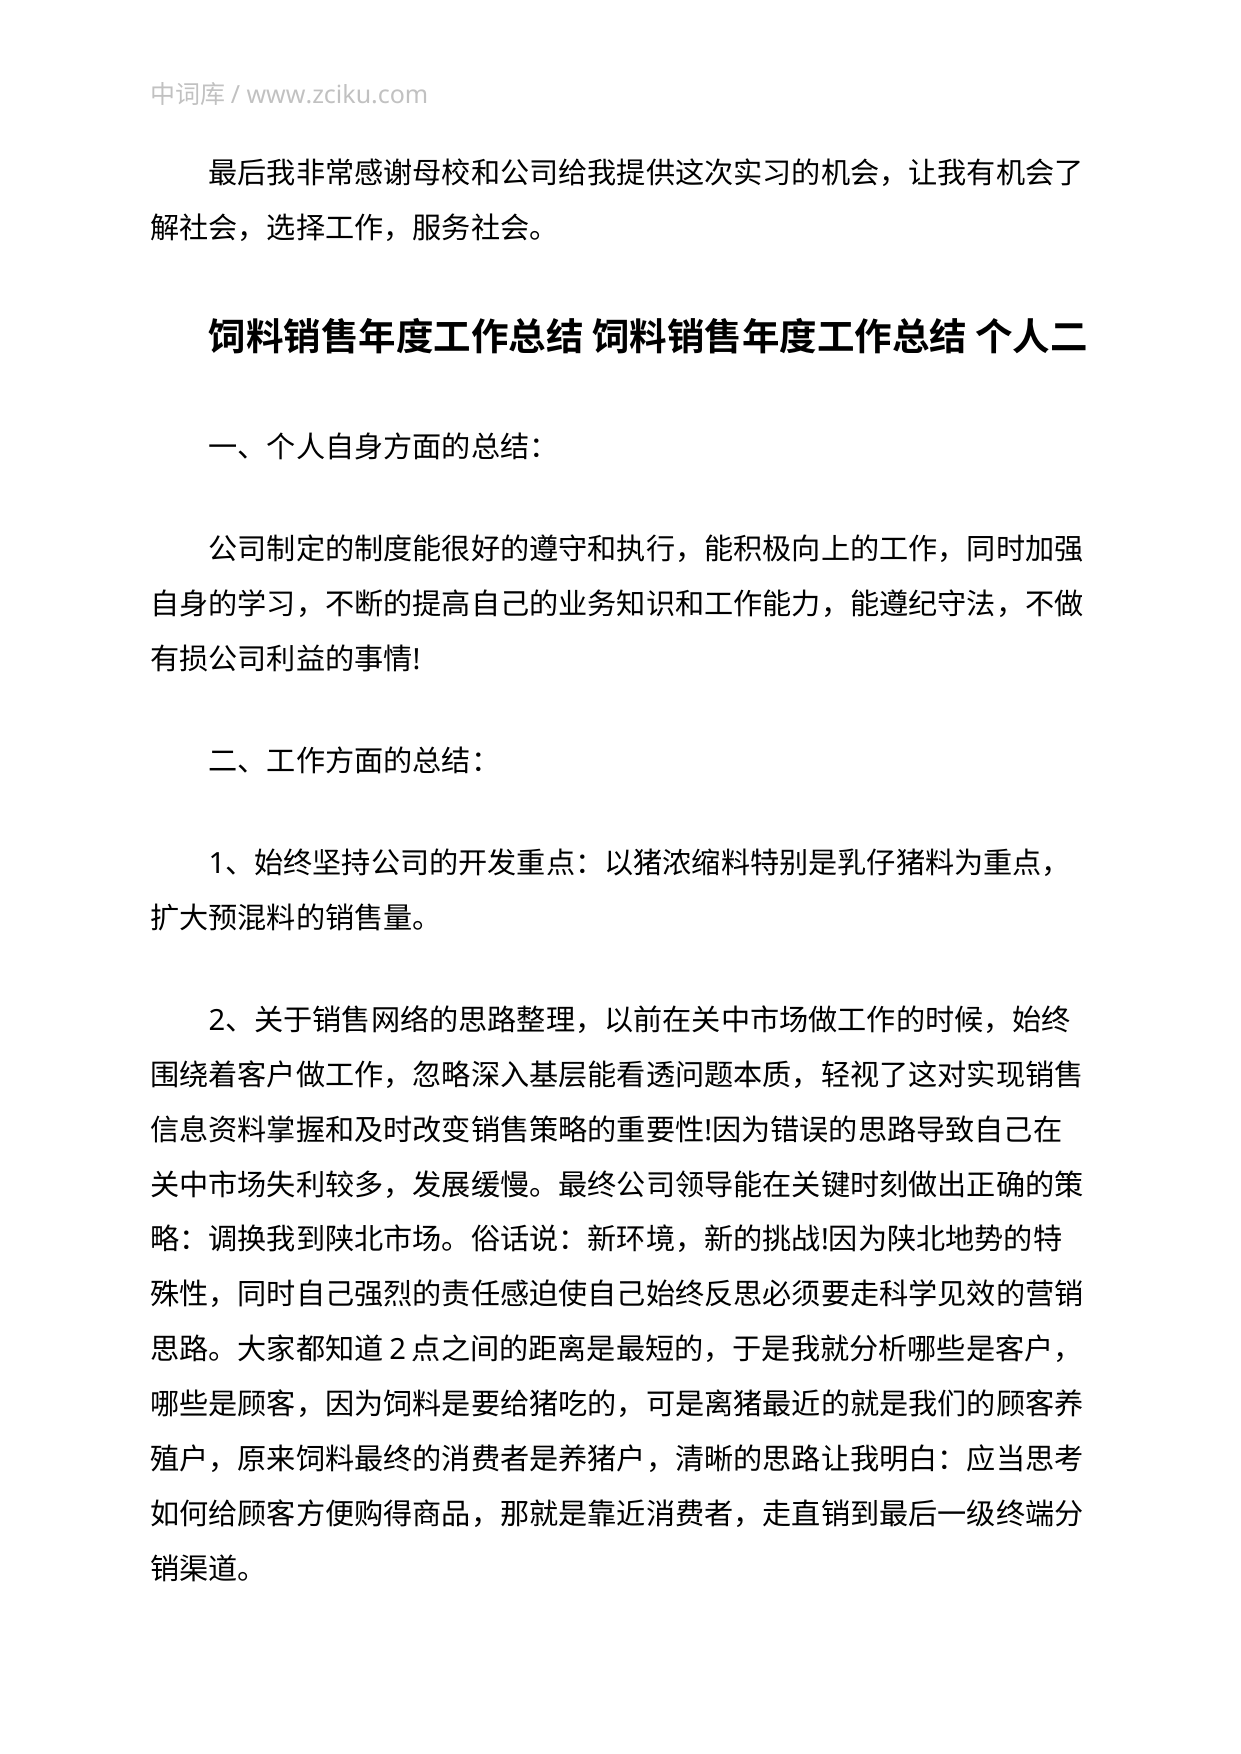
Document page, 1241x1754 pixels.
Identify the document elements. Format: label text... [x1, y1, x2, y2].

text 最后我非常感谢母校和公司给我提供这次实习的机会，让我有机会了解社会，选择工作，服务社会。 [150, 150, 1090, 247]
text 二、工作方面的总结： [150, 738, 1090, 780]
text 公司制定的制度能很好的遵守和执行，能积极向上的工作，同时加强自身的学习，不断的提高自己的业务知识和工作能力，能遵纪守法，不做有损公司利益的事情! [150, 526, 1090, 678]
text 2、关于销售网络的思路整理，以前在关中市场做工作的时候，始终围绕着客户做工作，忽略深入基层能看透问题本质，轻视了这对实现销售信息资料掌握和及时改变销售策略的重要性!因为错误的思路导致自己在关中市场失利较多，发展缓慢。最终公司领导能在关键时刻做出正确的策略：调换我到陕北市场。俗话说：新环境，新的挑战!因为陕北地势的特殊性，同时自己强烈的责任感迫使自己始终反思必须要走科学见效的营销思路。大家都知道2点之间的距离是最短的，于是我就分析哪些是客户，哪些是顾客，因为饲料是要给猪吃的，可是离猪最近的就是我们的顾客养殖户，原来饲料最终的消费者是养猪户，清晰的思路让我明白：应当思考如何给顾客方便购得商品，那就是靠近消费者，走直销到最后一级终端分销渠道。 [150, 996, 1090, 1588]
text 1、始终坚持公司的开发重点：以猪浓缩料特别是乳仔猪料为重点，扩大预混料的销售量。 [150, 839, 1090, 937]
text 一、个人自身方面的总结： [150, 424, 1090, 466]
text 饲料销售年度工作总结 饲料销售年度工作总结 个人二 [150, 307, 1090, 361]
